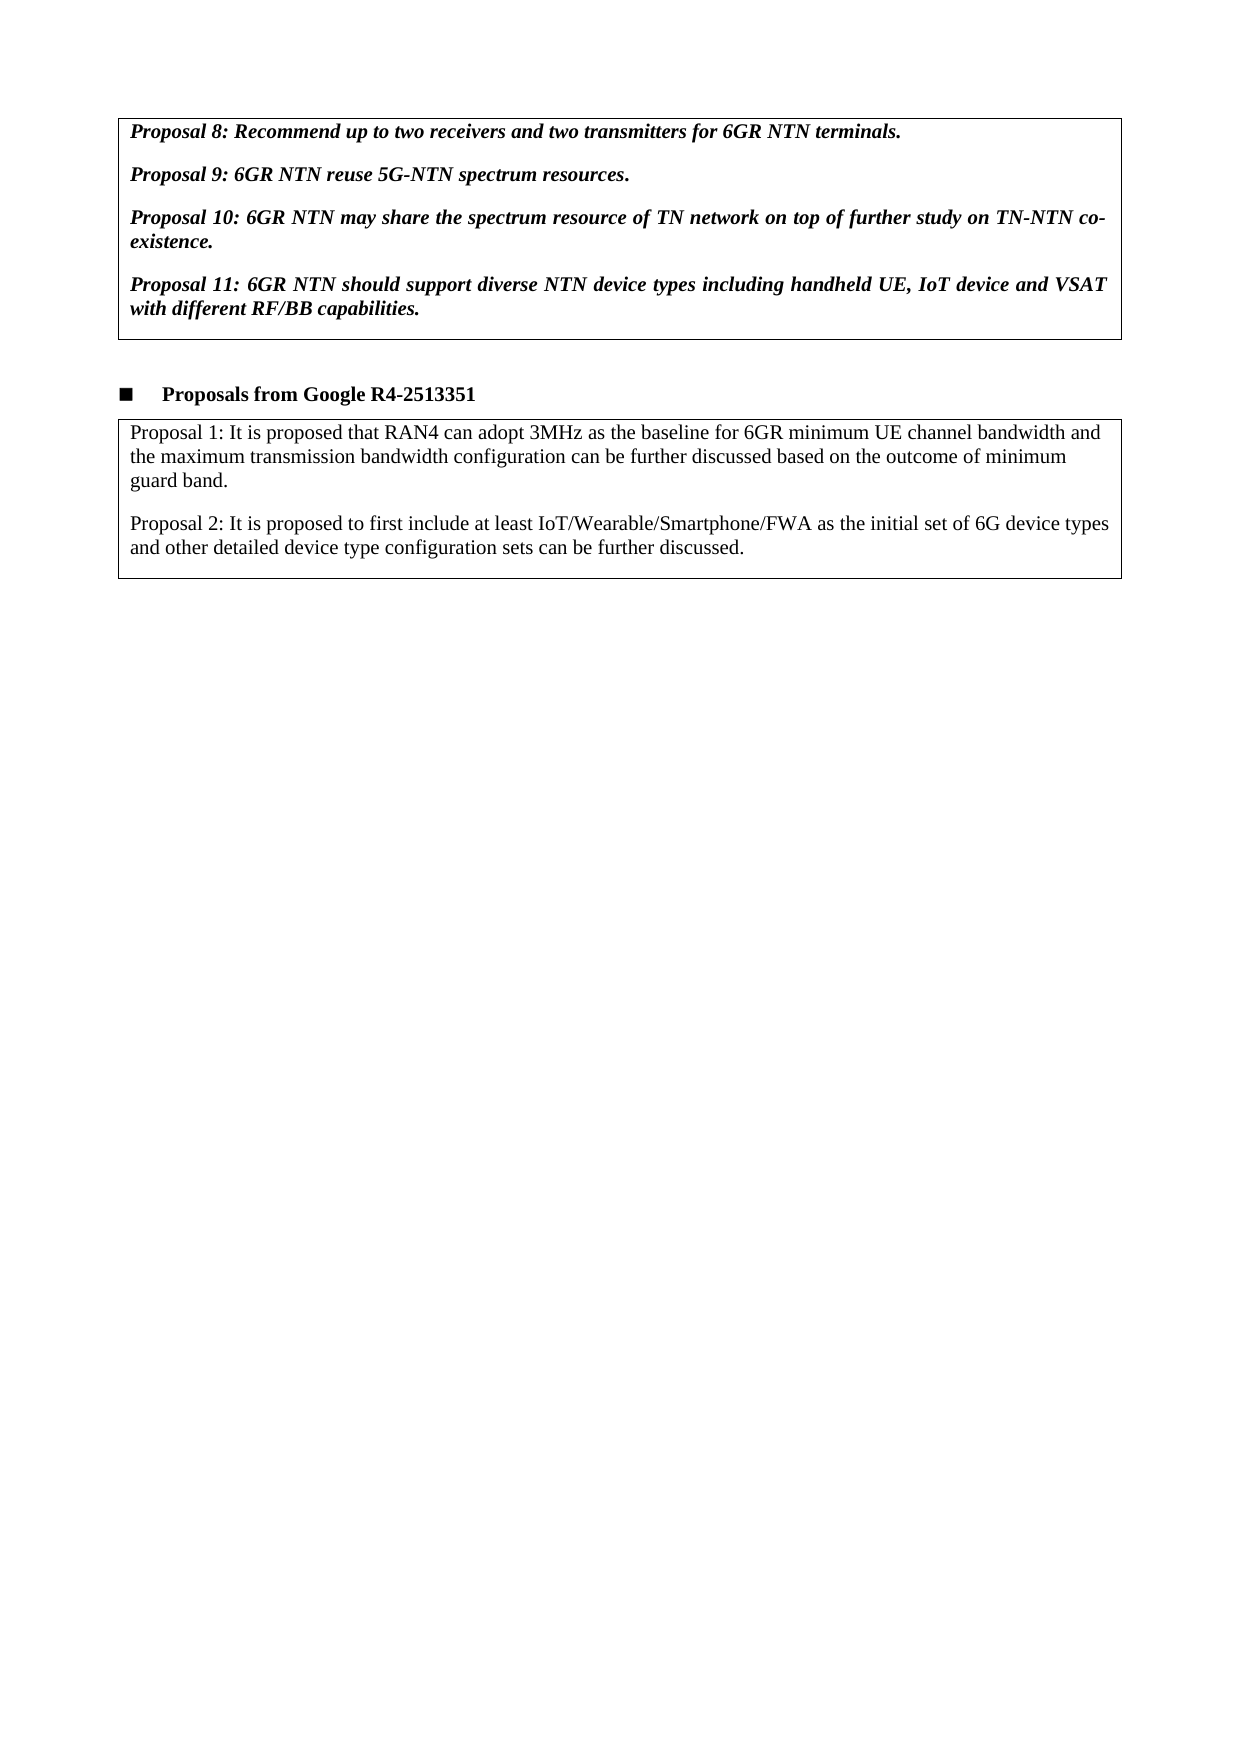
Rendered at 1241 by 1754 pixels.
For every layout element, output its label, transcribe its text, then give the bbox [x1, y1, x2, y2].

subtitle Proposals from Google R4-2513351 [118, 382, 1122, 406]
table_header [119, 119, 1121, 338]
table_header Proposal 1: It is proposed that RAN4 can adopt 3MHz as the baseline for 6GR minimum UE channel bandwidth and the maximum transmission bandwidth configuration can be further discussed based on the outcome of minimum guard band. Proposal 2: It is proposed to first include at least IoT/Wearable/Smartphone/FWA as the initial set of 6G device types and other detailed device type configuration sets can be further discussed. [119, 420, 1121, 578]
